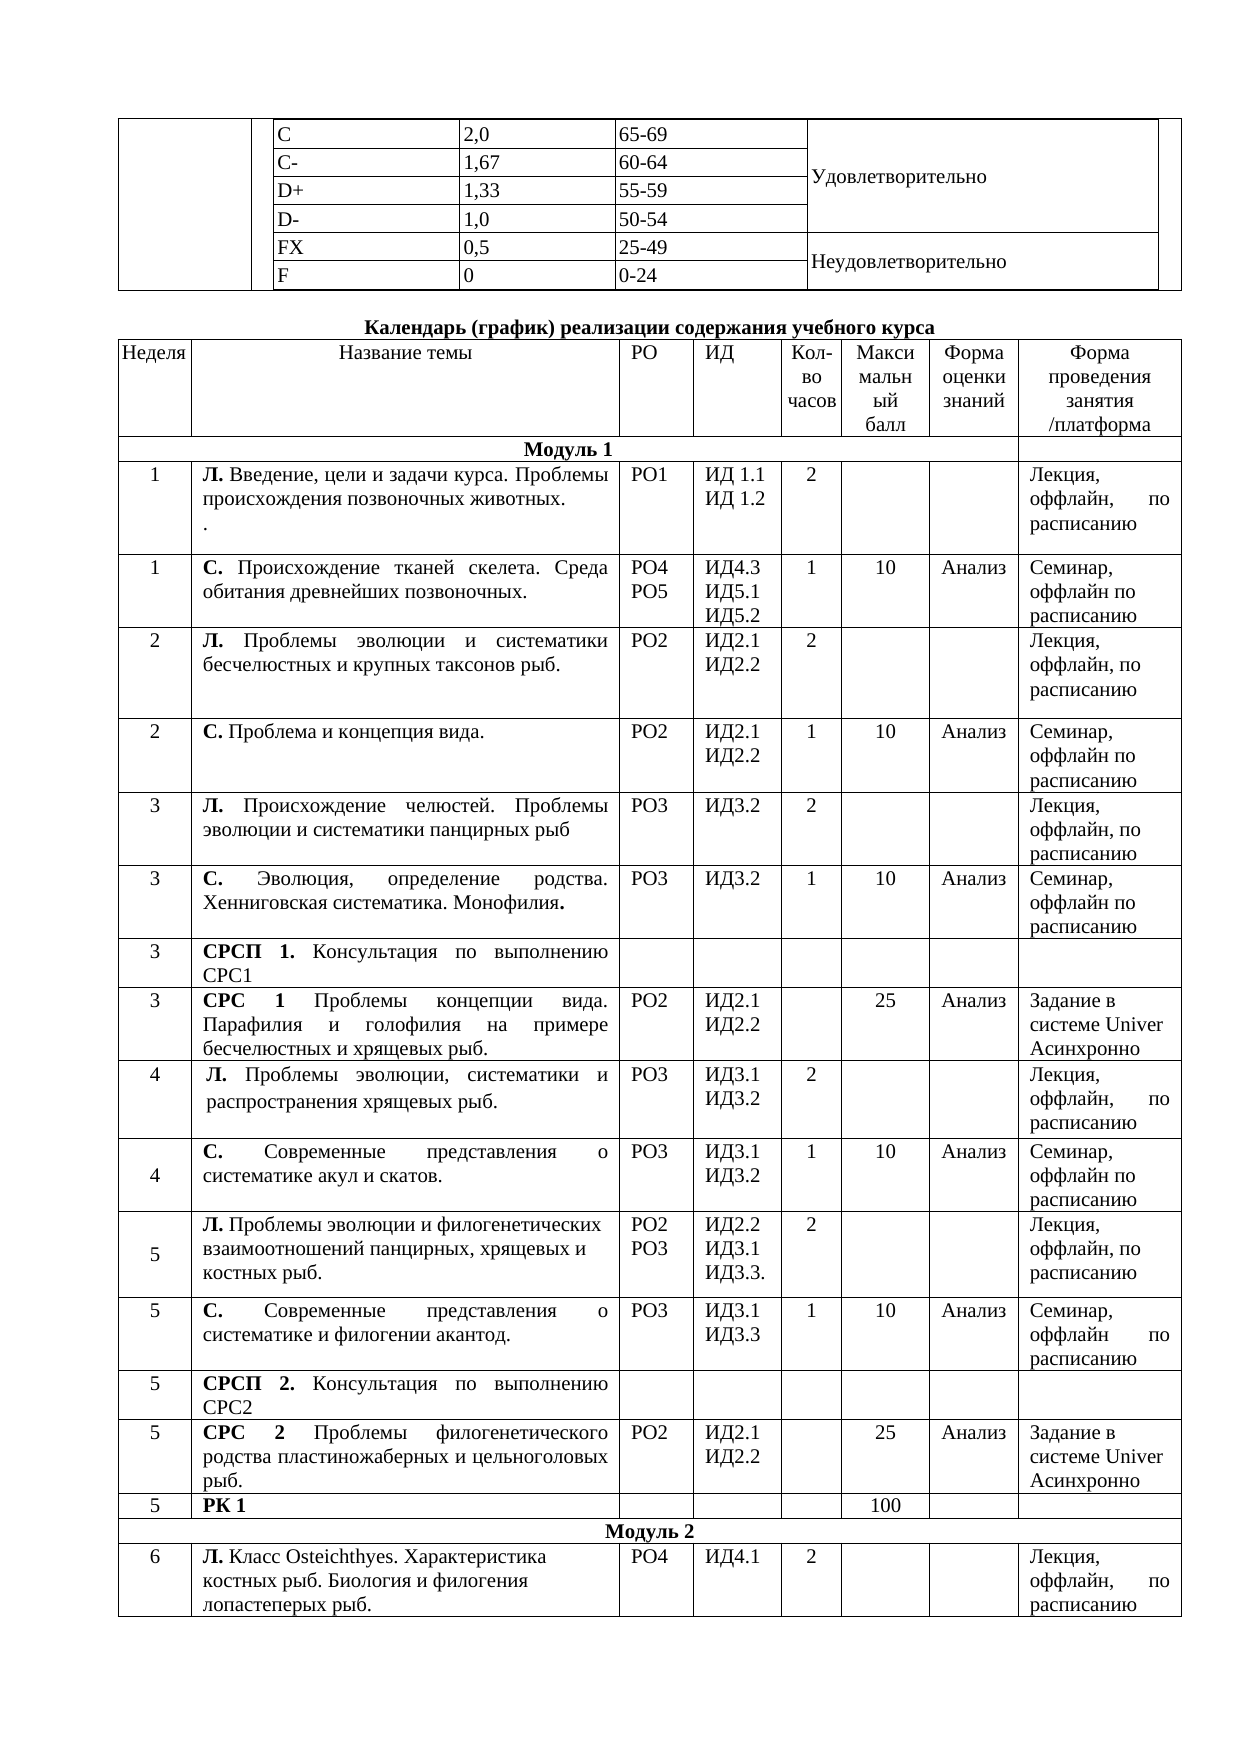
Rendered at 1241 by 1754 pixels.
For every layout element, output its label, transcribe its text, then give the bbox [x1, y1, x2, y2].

table_cell Анализ [930, 866, 1018, 938]
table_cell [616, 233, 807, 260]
table_cell [782, 1371, 841, 1419]
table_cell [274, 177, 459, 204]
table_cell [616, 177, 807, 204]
table_cell РК 1 [192, 1494, 619, 1517]
table_cell 1 [782, 555, 841, 627]
table_cell РО3 [620, 1298, 693, 1370]
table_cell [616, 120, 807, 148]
table_cell [842, 462, 929, 554]
table_cell 2 [782, 1212, 841, 1297]
table_cell РО3 [620, 1139, 693, 1211]
table_cell Лекция, оффлайн, по расписанию [1019, 1544, 1181, 1616]
table_header Кол-во часов [782, 340, 841, 436]
table_cell 25 [842, 1420, 929, 1492]
table_cell 1 [782, 1298, 841, 1370]
table_cell [930, 1061, 1018, 1138]
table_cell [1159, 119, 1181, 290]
table_cell РО4 [620, 1544, 693, 1616]
table_cell Лекция, оффлайн, по расписанию [1019, 1212, 1181, 1297]
table_cell 5 [119, 1494, 191, 1517]
table_cell РО3 [620, 1061, 693, 1138]
table_cell [842, 1544, 929, 1616]
table_cell 3 [119, 988, 191, 1060]
table_cell [782, 1420, 841, 1492]
table_cell ИД2.1 ИД2.2 [694, 719, 781, 792]
table_cell [694, 1494, 781, 1517]
table_header Название темы [192, 340, 619, 436]
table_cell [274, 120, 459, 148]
table_cell РО4 РО5 [620, 555, 693, 627]
table_cell ИД2.2 ИД3.1 ИД3.3. [694, 1212, 781, 1297]
table_cell 10 [842, 866, 929, 938]
table_cell [842, 1061, 929, 1138]
table_cell ИД3.1 ИД3.2 [694, 1061, 781, 1138]
table_cell РО3 [620, 793, 693, 865]
table_cell 5 [119, 1420, 191, 1492]
table_cell 3 [119, 939, 191, 987]
table_cell 2 [782, 793, 841, 865]
table_cell ИД3.2 [694, 866, 781, 938]
table_cell 25 [842, 988, 929, 1060]
table_cell Анализ [930, 988, 1018, 1060]
table_cell 2 [119, 719, 191, 792]
table_cell [930, 1371, 1018, 1419]
table_cell РО2 [620, 1420, 693, 1492]
table_cell [782, 939, 841, 987]
table_cell [842, 1371, 929, 1419]
table_cell [930, 1494, 1018, 1517]
table_cell РО2 РО3 [620, 1212, 693, 1297]
table_cell СРС 1 Проблемы концепции вида. Парафилия и голофилия на примере бесчелюстных и хрящевых рыб. [192, 988, 619, 1060]
table_cell 2 [782, 1544, 841, 1616]
table_cell Л. Проблемы эволюции, систематики и распространения хрящевых рыб. [192, 1061, 619, 1138]
table_cell [842, 628, 929, 718]
table_header ИД [694, 340, 781, 436]
table_cell РО2 [620, 719, 693, 792]
table_cell [782, 988, 841, 1060]
table_cell 2 [782, 628, 841, 718]
table_cell Модуль 1 [119, 437, 1018, 461]
table_cell [694, 1371, 781, 1419]
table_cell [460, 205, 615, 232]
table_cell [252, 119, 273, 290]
table_cell 2 [119, 628, 191, 718]
table_cell Задание в системе Univer Асинхронно [1019, 1420, 1181, 1492]
table_cell Л. Проблемы эволюции и систематики бесчелюстных и крупных таксонов рыб. [192, 628, 619, 718]
table_cell ИД2.1 ИД2.2 [694, 1420, 781, 1492]
table_cell С. Современные представления о систематике и филогении акантод. [192, 1298, 619, 1370]
table_cell [930, 793, 1018, 865]
table_cell 2 [782, 1061, 841, 1138]
table_cell Анализ [930, 1420, 1018, 1492]
table_cell [930, 462, 1018, 554]
table_cell 10 [842, 555, 929, 627]
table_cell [119, 119, 251, 290]
table_cell ИД3.1 ИД3.2 [694, 1139, 781, 1211]
table_cell Лекция, оффлайн, по расписанию [1019, 793, 1181, 865]
table_cell [842, 939, 929, 987]
table_cell Семинар, оффлайн по расписанию [1019, 1139, 1181, 1211]
table_cell [1019, 1371, 1181, 1419]
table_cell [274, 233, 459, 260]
table_cell 10 [842, 719, 929, 792]
table_cell [1019, 437, 1181, 461]
table_cell С. Проблема и концепция вида. [192, 719, 619, 792]
table_header РО [620, 340, 693, 436]
table_cell 4 [119, 1139, 191, 1211]
table_cell Лекция, оффлайн, по расписанию [1019, 1061, 1181, 1138]
table_cell 3 [119, 793, 191, 865]
table_cell ИД2.1 ИД2.2 [694, 988, 781, 1060]
table_cell Л. Проблемы эволюции и филогенетических взаимоотношений панцирных, хрящевых и костных рыб. [192, 1212, 619, 1297]
table_cell [930, 1544, 1018, 1616]
table_cell 10 [842, 1298, 929, 1370]
table_cell 100 [842, 1494, 929, 1517]
table_cell Анализ [930, 555, 1018, 627]
table_cell РО2 [620, 988, 693, 1060]
table_cell 10 [842, 1139, 929, 1211]
table_cell РО1 [620, 462, 693, 554]
table_cell Семинар, оффлайн по расписанию [1019, 719, 1181, 792]
table_cell [1019, 939, 1181, 987]
table_header Максимальный балл [842, 340, 929, 436]
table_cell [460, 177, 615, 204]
table_cell 5 [119, 1371, 191, 1419]
table_cell С. Эволюция, определение родства. Хенниговская систематика. Монофилия. [192, 866, 619, 938]
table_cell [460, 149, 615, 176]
table_cell [930, 1212, 1018, 1297]
table_cell [842, 1212, 929, 1297]
table_cell 1 [119, 462, 191, 554]
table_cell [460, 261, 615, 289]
table_cell [842, 793, 929, 865]
table_cell С. Происхождение тканей скелета. Среда обитания древнейших позвоночных. [192, 555, 619, 627]
table_cell ИД4.1 [694, 1544, 781, 1616]
table_cell 5 [119, 1298, 191, 1370]
table_cell Семинар, оффлайн по расписанию [1019, 555, 1181, 627]
table_cell Анализ [930, 1298, 1018, 1370]
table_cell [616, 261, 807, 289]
table_cell ИД3.1 ИД3.3 [694, 1298, 781, 1370]
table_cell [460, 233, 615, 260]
table_cell [694, 939, 781, 987]
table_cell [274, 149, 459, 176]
table_cell [620, 1494, 693, 1517]
table_cell СРСП 2. Консультация по выполнению СРС2 [192, 1371, 619, 1419]
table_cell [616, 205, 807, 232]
table_cell [782, 1494, 841, 1517]
table_cell СРС 2 Проблемы филогенетического родства пластиножаберных и цельноголовых рыб. [192, 1420, 619, 1492]
table_cell 1 [782, 1139, 841, 1211]
table_cell ИД3.2 [694, 793, 781, 865]
table_cell 1 [119, 555, 191, 627]
table_cell [930, 939, 1018, 987]
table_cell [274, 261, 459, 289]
table_cell Лекция, оффлайн, по расписанию [1019, 628, 1181, 718]
table_cell Семинар, оффлайн по расписанию [1019, 866, 1181, 938]
table_cell 6 [119, 1544, 191, 1616]
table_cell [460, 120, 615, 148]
table_header Форма оценки знаний [930, 340, 1018, 436]
table_cell ИД 1.1 ИД 1.2 [694, 462, 781, 554]
table_cell 3 [119, 866, 191, 938]
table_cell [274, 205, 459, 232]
text Календарь (график) реализации содержания учебного курса [118, 315, 1181, 339]
table_cell Лекция, оффлайн, по расписанию [1019, 462, 1181, 554]
table_cell РО2 [620, 628, 693, 718]
table_cell 1 [782, 719, 841, 792]
table_cell [1019, 1494, 1181, 1517]
table_cell 4 [119, 1061, 191, 1138]
table_cell [620, 1371, 693, 1419]
table_cell Анализ [930, 719, 1018, 792]
table_cell ИД4.3 ИД5.1 ИД5.2 [694, 555, 781, 627]
table_cell Л. Класс Osteichthyes. Характеристика костных рыб. Биология и филогения лопастеперых рыб. [192, 1544, 619, 1616]
table_cell Модуль 2 [119, 1519, 1181, 1543]
table_cell 1 [782, 866, 841, 938]
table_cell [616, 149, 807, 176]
table_header Неделя [119, 340, 191, 436]
table_cell ИД2.1 ИД2.2 [694, 628, 781, 718]
table_cell 5 [119, 1212, 191, 1297]
table_cell РО3 [620, 866, 693, 938]
table_cell С. Современные представления о систематике акул и скатов. [192, 1139, 619, 1211]
table_cell Семинар, оффлайн по расписанию [1019, 1298, 1181, 1370]
table_cell [620, 939, 693, 987]
table_cell 2 [782, 462, 841, 554]
table_cell Задание в системе Univer Асинхронно [1019, 988, 1181, 1060]
table_cell Л. Введение, цели и задачи курса. Проблемы происхождения позвоночных животных. . [192, 462, 619, 554]
table_cell Л. Происхождение челюстей. Проблемы эволюции и систематики панцирных рыб [192, 793, 619, 865]
table_cell СРСП 1. Консультация по выполнению СРС1 [192, 939, 619, 987]
table_cell [930, 628, 1018, 718]
table_cell Анализ [930, 1139, 1018, 1211]
table_header Форма проведения занятия /платформа [1019, 340, 1181, 436]
